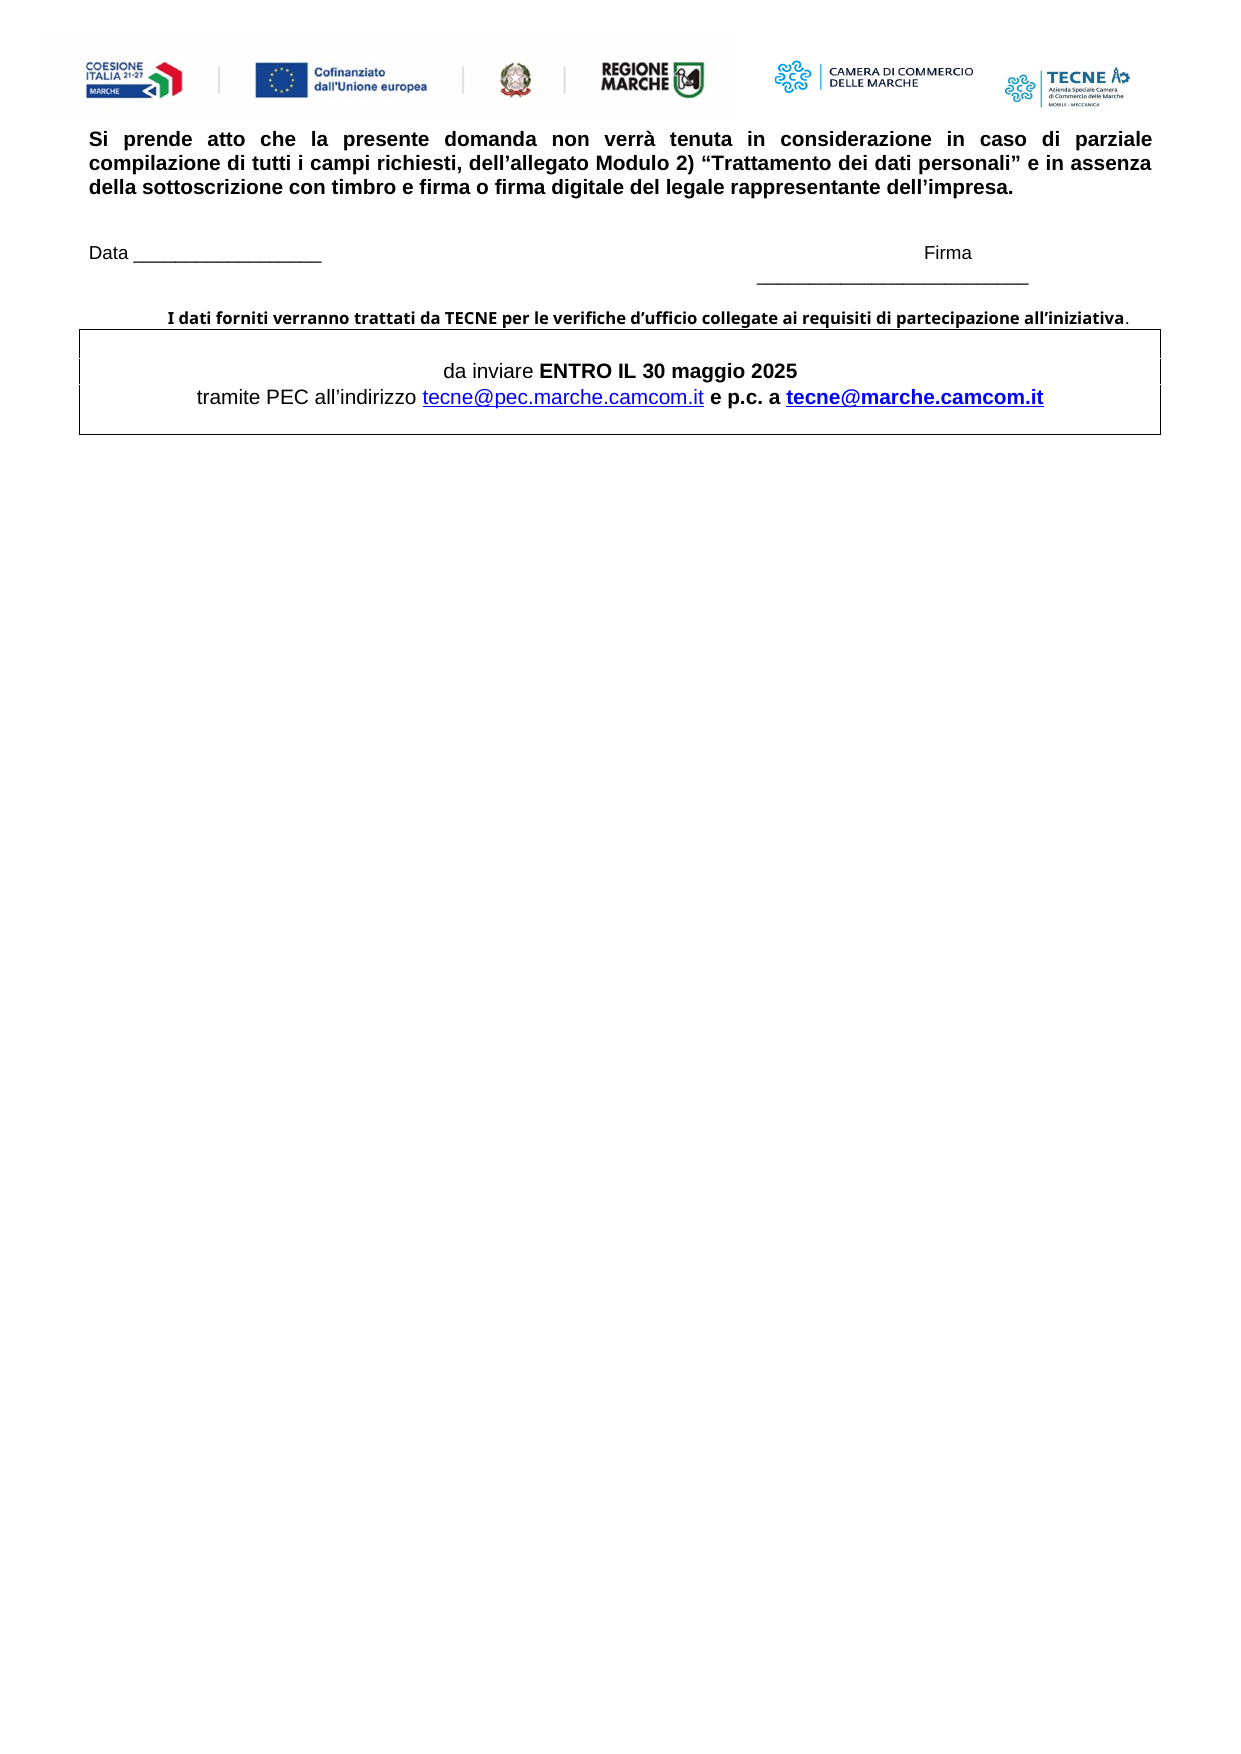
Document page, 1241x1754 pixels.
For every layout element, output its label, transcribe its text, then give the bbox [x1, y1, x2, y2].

text __________________________ [162, 263, 1152, 307]
text tramite PEC all’indirizzo tecne@pec.marche.camcom.it e p.c. a tecne@marche.camcom.it [80, 384, 1160, 411]
picture [1001, 65, 1130, 110]
picture [40, 28, 740, 120]
picture [774, 42, 973, 110]
picture [782, 65, 802, 88]
text I dati forniti verranno trattati da TECNE per le verifiche d’ufficio collegate ai requisiti di partecipazione all’iniziativa. [162, 307, 1152, 329]
text Data __________________ Firma [89, 242, 1152, 263]
text da inviare ENTRO IL 30 maggio 2025 [80, 358, 1160, 384]
text Si prende atto che la presente domanda non verrà tenuta in considerazione in caso di parziale compilazione di tutti i campi richiesti, dell’allegato Modulo 2) “Trattamento dei dati personali” e in assenza della sottoscrizione con timbro e firma o firma digitale del legale rappresentante dell’impresa. [89, 127, 1154, 199]
